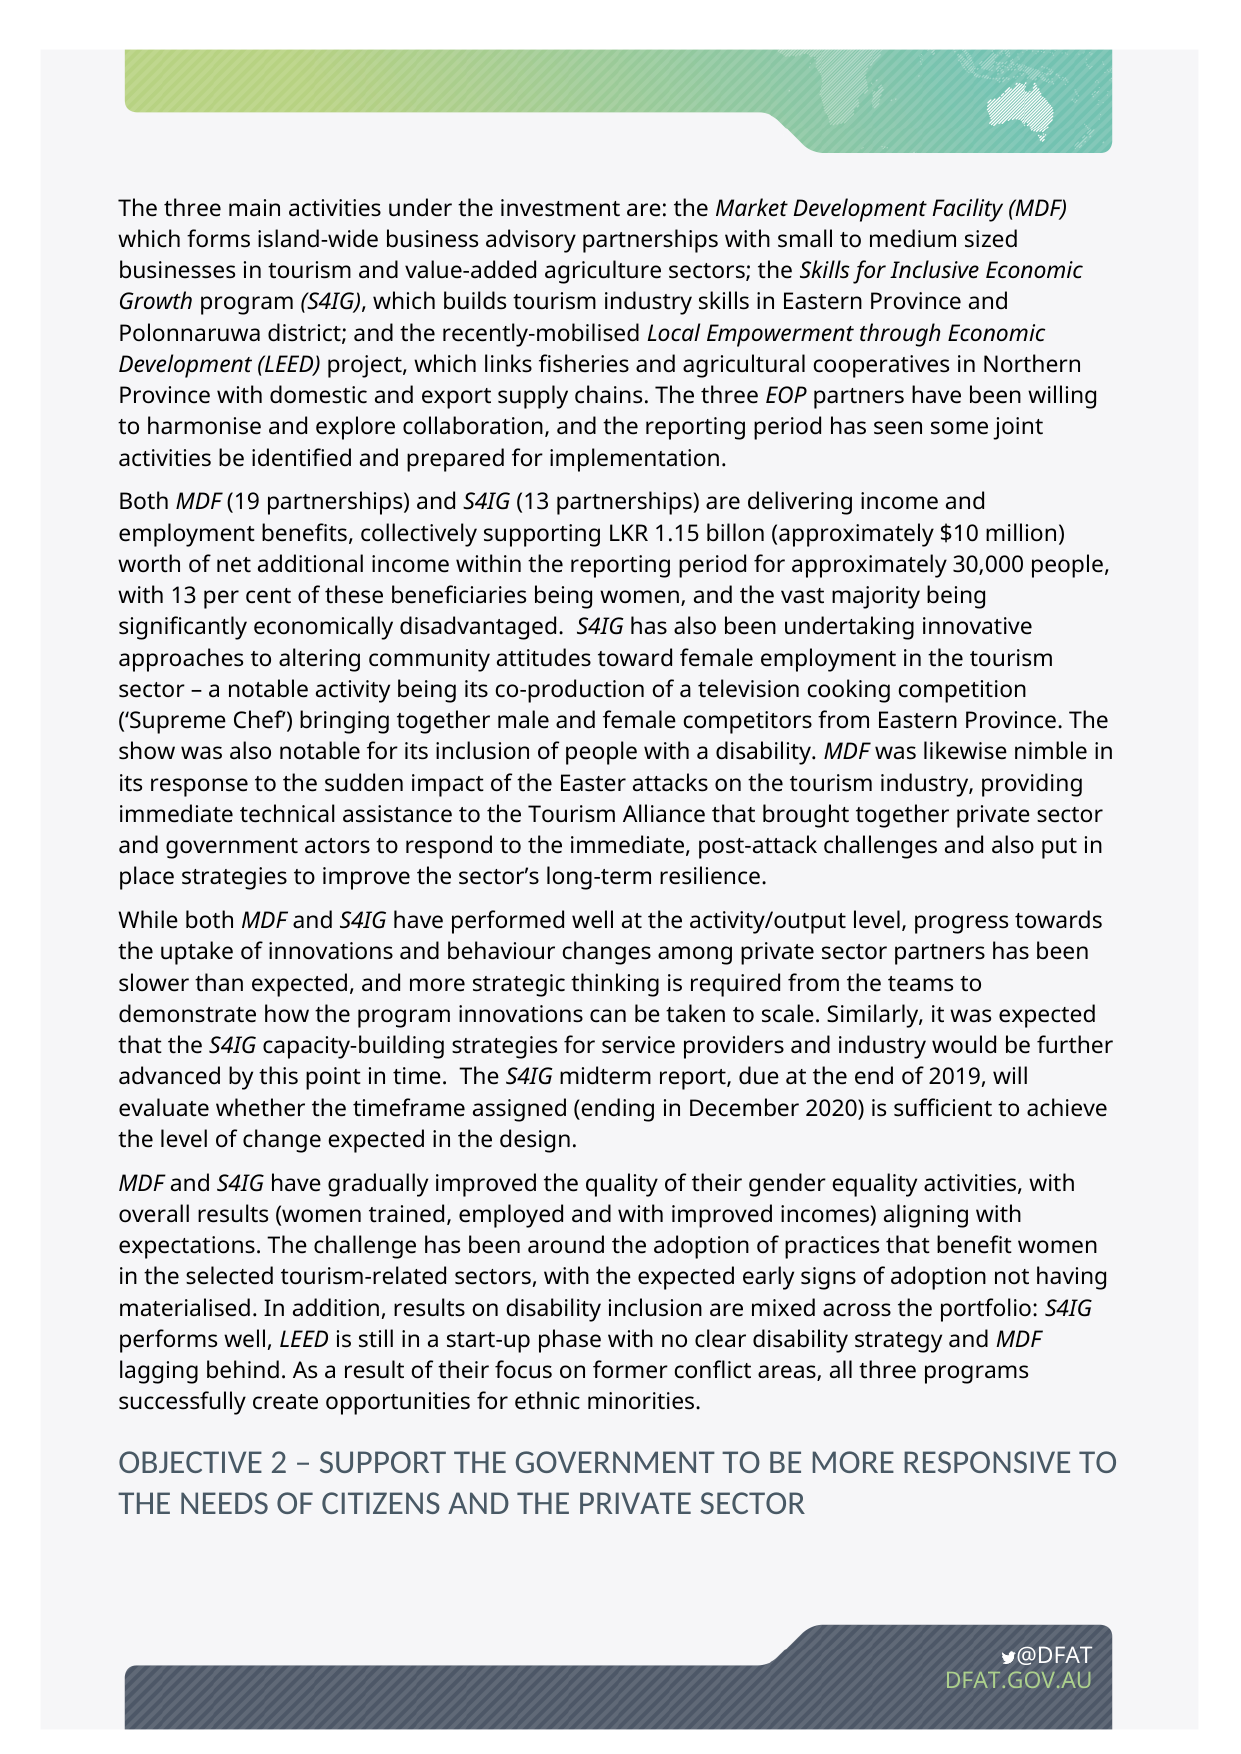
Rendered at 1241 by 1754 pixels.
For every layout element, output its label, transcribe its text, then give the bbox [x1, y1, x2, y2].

text The three main activities under the investment are: the Market Development Facility (MDF) which forms island-wide business advisory partnerships with small to medium sized businesses in tourism and value-added agriculture sectors; the Skills for Inclusive Economic Growth program (S4IG), which builds tourism industry skills in Eastern Province and Polonnaruwa district; and the recently-mobilised Local Empowerment through Economic Development (LEED) project, which links fisheries and agricultural cooperatives in Northern Province with domestic and export supply chains. The three EOP partners have been willing to harmonise and explore collaboration, and the reporting period has seen some joint activities be identified and prepared for implementation. [118, 191, 1122, 473]
text While both MDF and S4IG have performed well at the activity/output level, progress towards the uptake of innovations and behaviour changes among private sector partners has been slower than expected, and more strategic thinking is required from the teams to demonstrate how the program innovations can be taken to scale. Similarly, it was expected that the S4IG capacity-building strategies for service providers and industry would be further advanced by this point in time. The S4IG midterm report, due at the end of 2019, will evaluate whether the timeframe assigned (ending in December 2020) is sufficient to achieve the level of change expected in the design. [118, 904, 1122, 1154]
text Objective 2 – support the government to be more responsive to the needs of citizens and the private sector [118, 1441, 1122, 1523]
picture [11, 20, 1227, 1754]
text Both MDF (19 partnerships) and S4IG (13 partnerships) are delivering income and employment benefits, collectively supporting LKR 1.15 billon (approximately $10 million) worth of net additional income within the reporting period for approximately 30,000 people, with 13 per cent of these beneficiaries being women, and the vast majority being significantly economically disadvantaged. S4IG has also been undertaking innovative approaches to altering community attitudes toward female employment in the tourism sector – a notable activity being its co-production of a television cooking competition (‘Supreme Chef’) bringing together male and female competitors from Eastern Province. The show was also notable for its inclusion of people with a disability. MDF was likewise nimble in its response to the sudden impact of the Easter attacks on the tourism industry, providing immediate technical assistance to the Tourism Alliance that brought together private sector and government actors to respond to the immediate, post-attack challenges and also put in place strategies to improve the sector’s long-term resilience. [118, 485, 1122, 891]
text MDF and S4IG have gradually improved the quality of their gender equality activities, with overall results (women trained, employed and with improved incomes) aligning with expectations. The challenge has been around the adoption of practices that benefit women in the selected tourism-related sectors, with the expected early signs of adoption not having materialised. In addition, results on disability inclusion are mixed across the portfolio: S4IG performs well, LEED is still in a start-up phase with no clear disability strategy and MDF lagging behind. As a result of their focus on former conflict areas, all three programs successfully create opportunities for ethnic minorities. [118, 1166, 1122, 1416]
